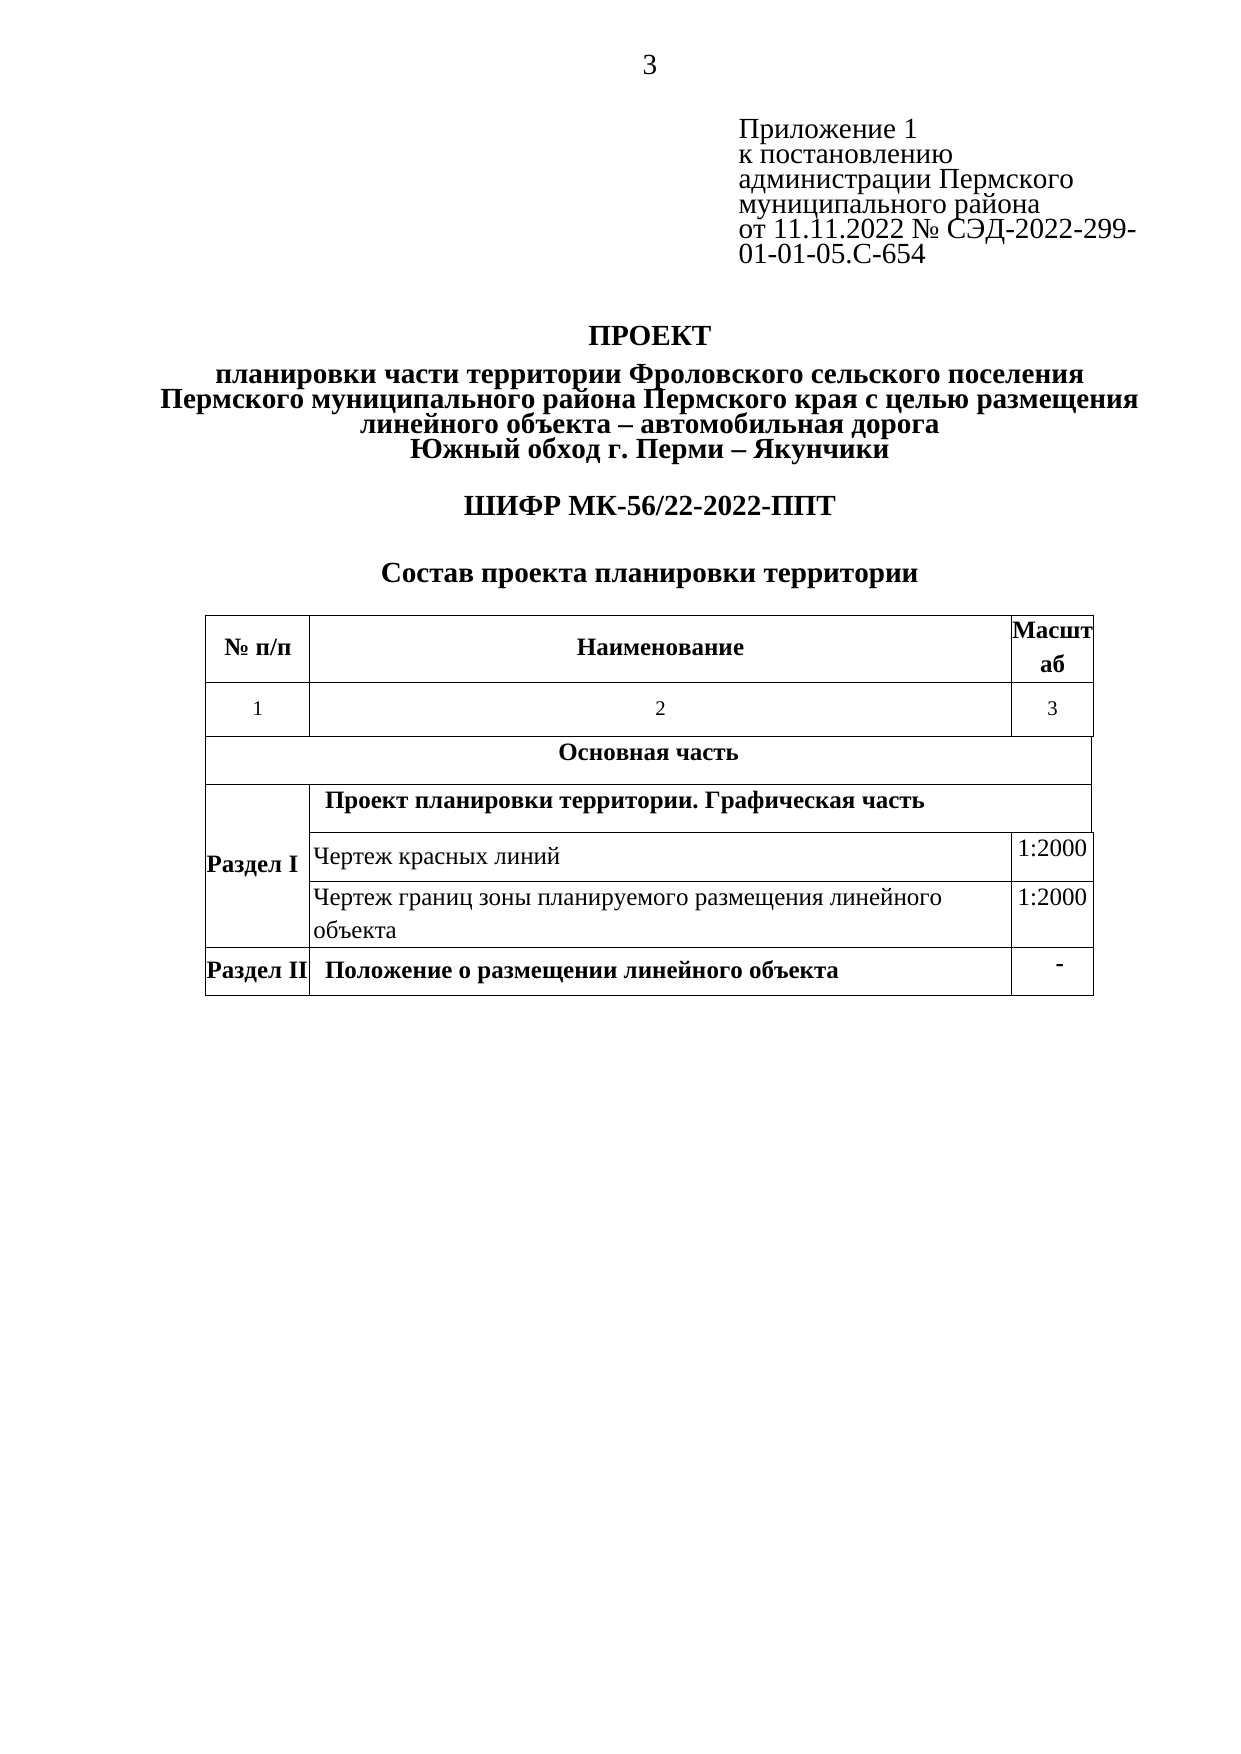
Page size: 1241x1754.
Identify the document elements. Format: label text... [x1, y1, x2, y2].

text планировки части территории Фроловского сельского поселения Пермского муниципального района Пермского края с целью размещения линейного объекта – автомобильная дорога [148, 363, 1152, 438]
table_cell 1:2000 [1012, 882, 1093, 947]
table_cell Раздел II [206, 948, 309, 995]
table_header Наименование [310, 616, 1011, 682]
table_cell Чертеж красных линий [310, 833, 1011, 881]
text администрации Пермского муниципального района [738, 168, 1152, 218]
table_cell Чертеж границ зоны планируемого размещения линейного объекта [310, 882, 1011, 947]
table_cell 1:2000 [1012, 833, 1093, 881]
table_cell 1 [206, 683, 309, 736]
table_cell Основная часть [206, 737, 1091, 784]
table_cell 2 [310, 683, 1011, 736]
table_cell - [1012, 948, 1093, 995]
table_header Масштаб [1012, 616, 1093, 682]
text ШИФР МК-56/22-2022-ППТ [148, 488, 1152, 522]
text ПРОЕКТ [148, 326, 1152, 351]
text от 11.11.2022 № СЭД-2022-299-01-01-05.С-654 [738, 218, 1152, 268]
table_cell Проект планировки территории. Графическая часть [310, 785, 1091, 832]
table_cell Положение о размещении линейного объекта [310, 948, 1011, 995]
table_cell Раздел I [206, 785, 309, 947]
text Состав проекта планировки территории [148, 555, 1152, 589]
table_header № п/п [206, 616, 309, 682]
text к постановлению [738, 143, 1152, 168]
table_cell 3 [1012, 683, 1093, 736]
text Южный обход г. Перми – Якунчики [148, 438, 1152, 463]
text Приложение 1 [738, 118, 1152, 143]
